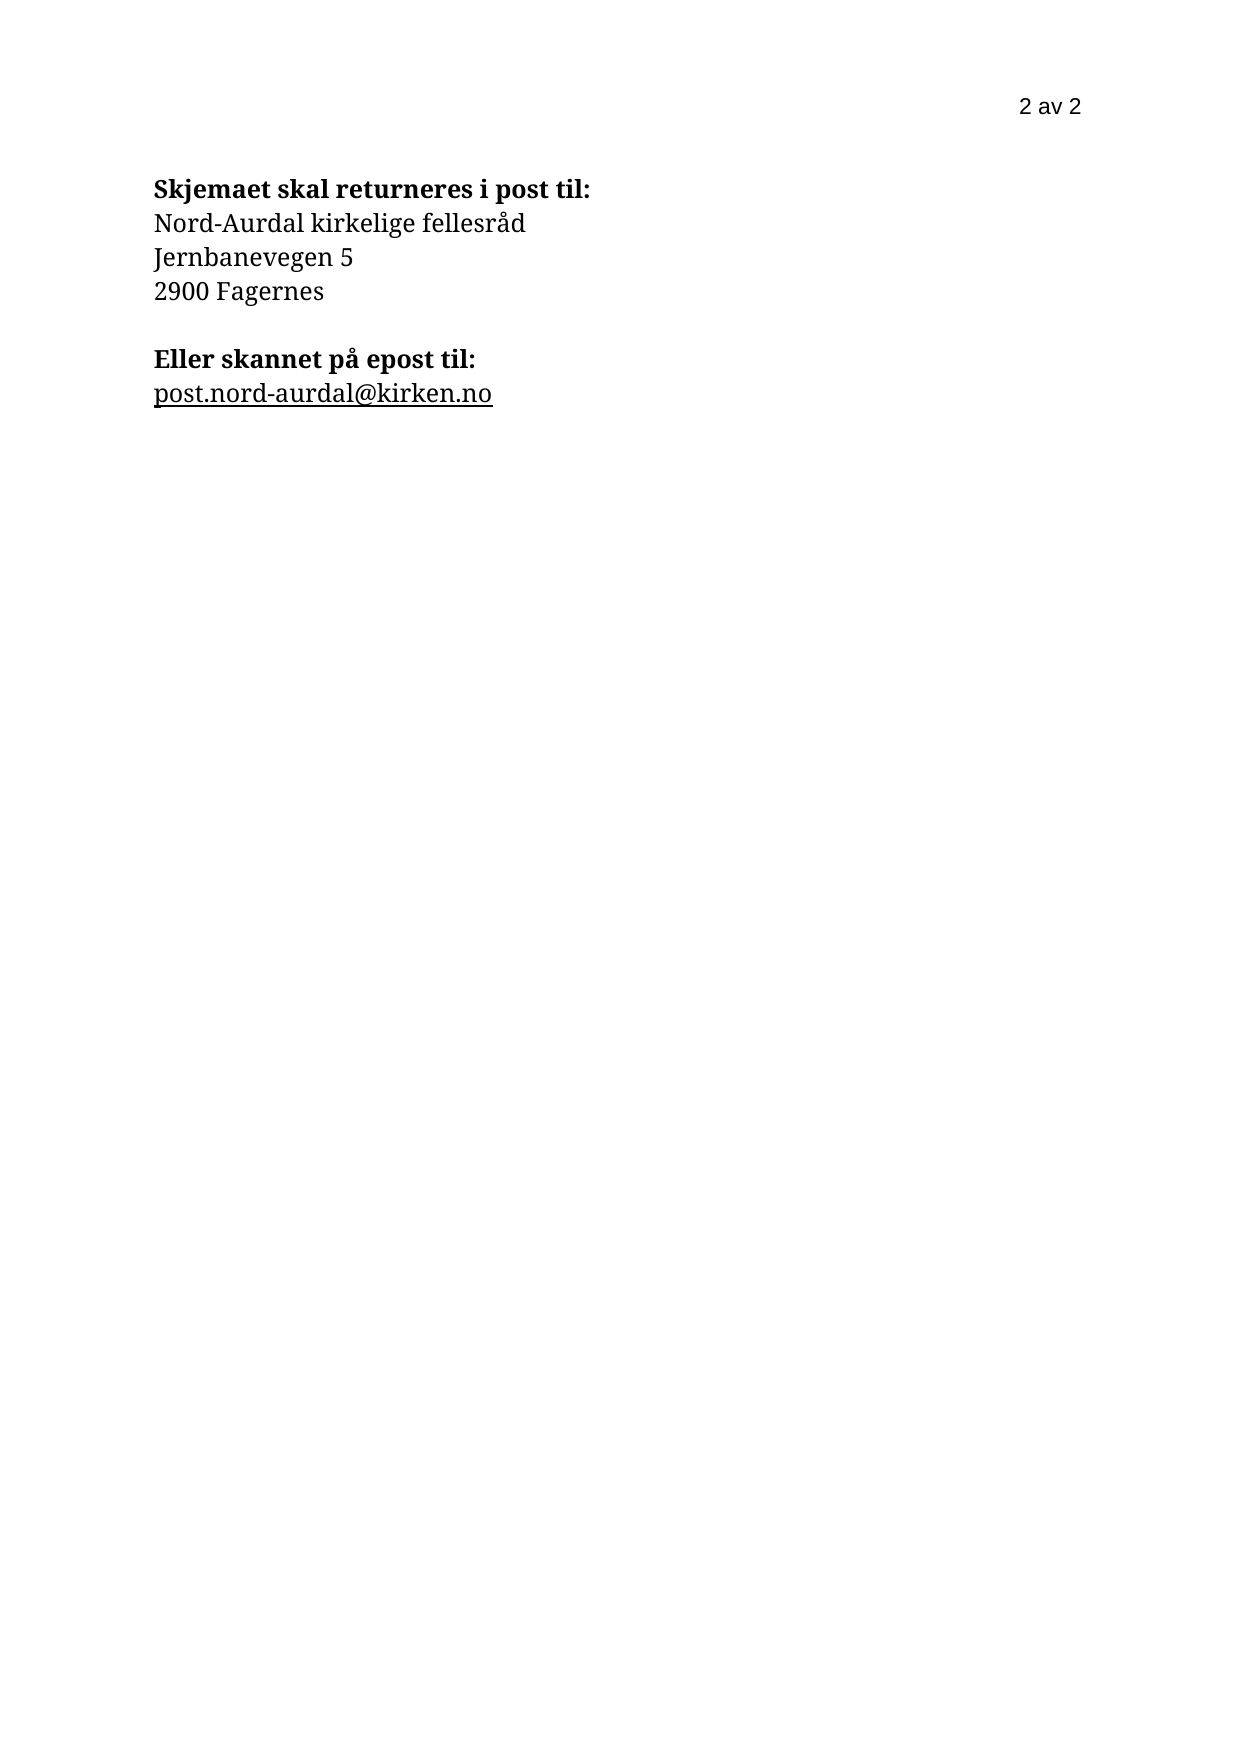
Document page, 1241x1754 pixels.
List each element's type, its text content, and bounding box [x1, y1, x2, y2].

text Jernbanevegen 5 [153, 240, 1092, 274]
text Skjemaet skal returneres i post til: [153, 172, 1092, 206]
text post.nord-aurdal@kirken.no [153, 376, 1092, 444]
text 2900 Fagernes [153, 274, 1092, 308]
text Nord-Aurdal kirkelige fellesråd [153, 206, 1092, 240]
text Eller skannet på epost til: [153, 342, 1092, 376]
